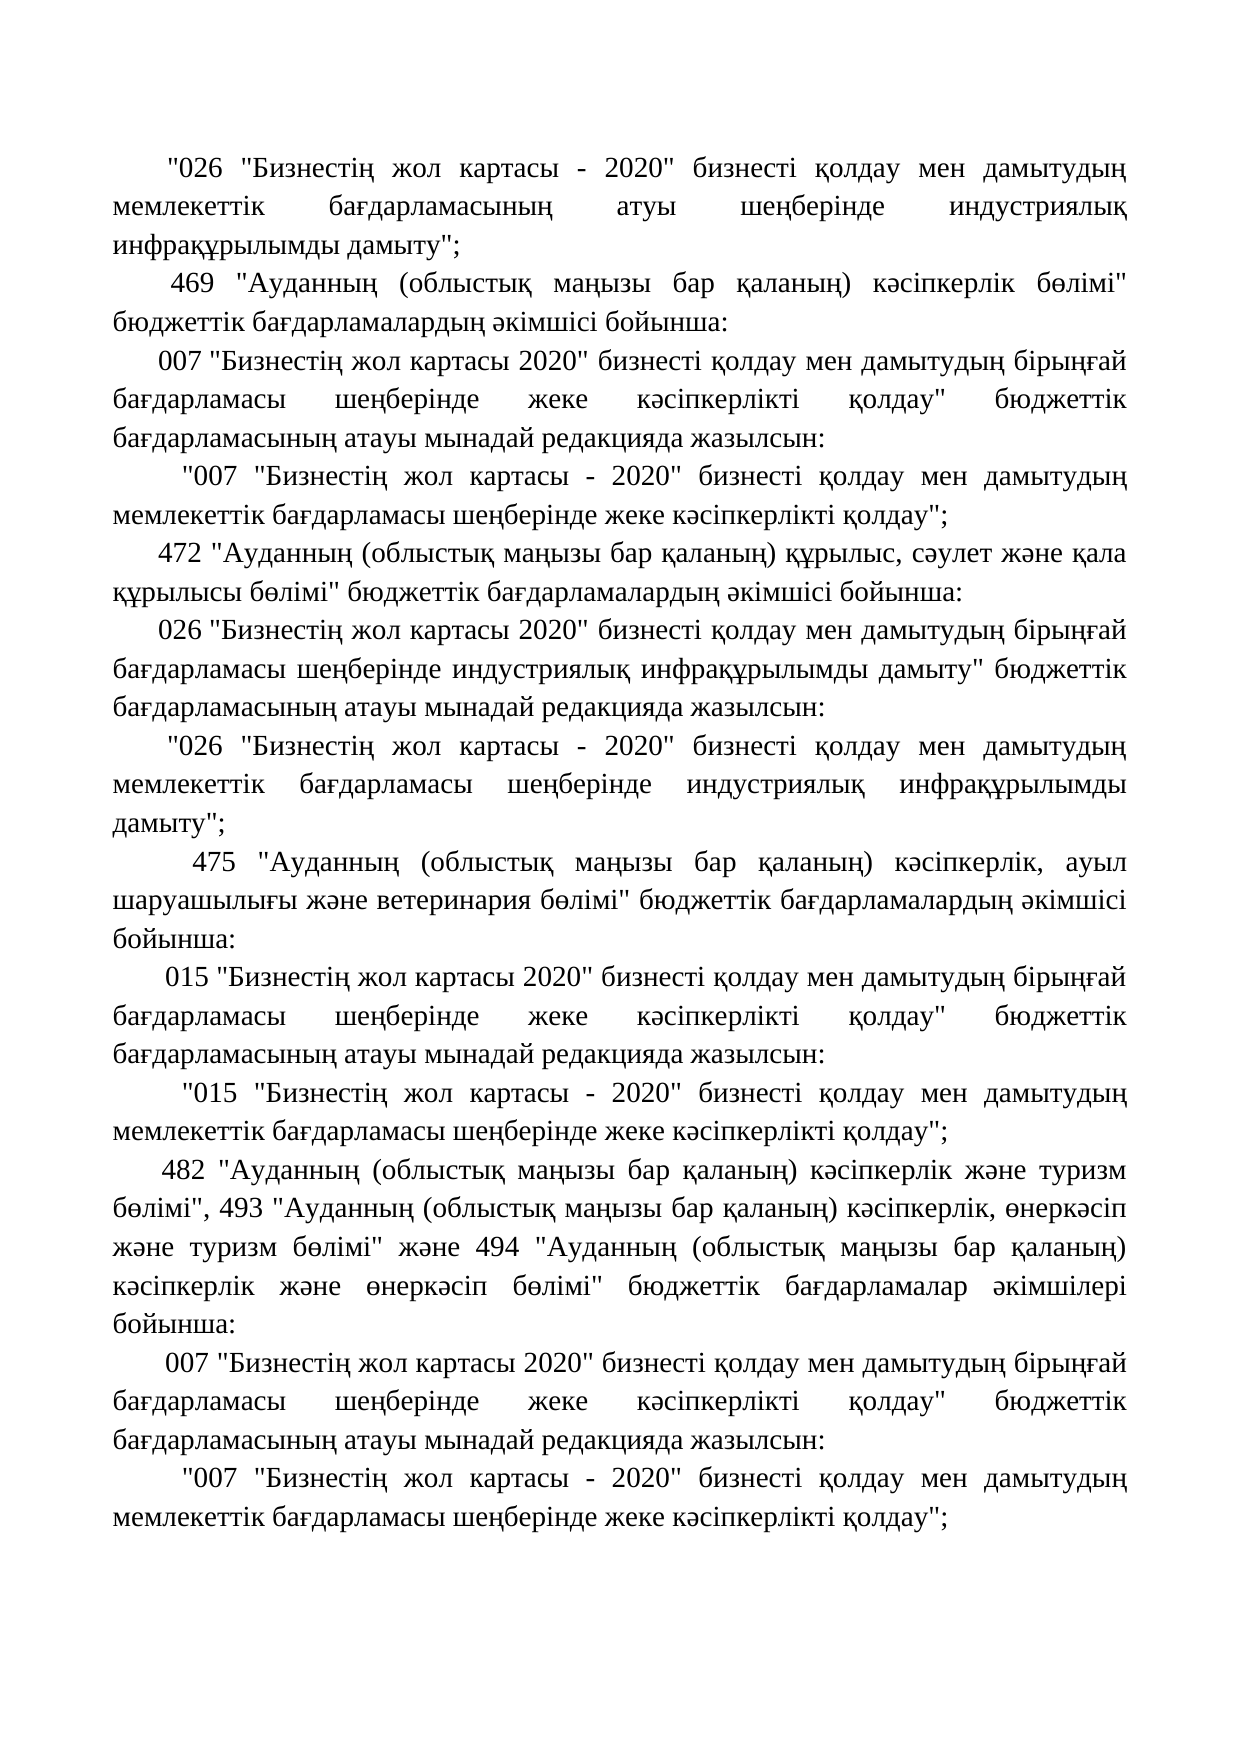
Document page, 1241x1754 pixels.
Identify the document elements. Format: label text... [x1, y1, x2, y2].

text "007 "Бизнестің жол картасы - 2020" бизнесті қолдау мен дамытудың мемлекеттік бағдарламасы шеңберінде жеке кәсіпкерлікті қолдау"; [112, 458, 1128, 530]
text 015 "Бизнестің жол картасы 2020" бизнесті қолдау мен дамытудың бірыңғай бағдарламасы шеңберінде жеке кәсіпкерлікті қолдау" бюджеттік бағдарламасының атауы мынадай редакцияда жазылсын: [112, 959, 1128, 1070]
text 026 "Бизнестің жол картасы 2020" бизнесті қолдау мен дамытудың бірыңғай бағдарламасы шеңберінде индустриялық инфрақұрылымды дамыту" бюджеттік бағдарламасының атауы мынадай редакцияда жазылсын: [112, 612, 1128, 723]
text 482 "Ауданның (облыстық маңызы бар қаланың) кәсіпкерлік және туризм бөлімі", 493 "Ауданның (облыстық маңызы бар қаланың) кәсіпкерлік, өнеркәсіп және туризм бөлімі" және 494 "Ауданның (облыстық маңызы бар қаланың) кәсіпкерлік және өнеркәсіп бөлімі" бюджеттік бағдарламалар әкімшілері бойынша: [112, 1152, 1128, 1340]
text "015 "Бизнестің жол картасы - 2020" бизнесті қолдау мен дамытудың мемлекеттік бағдарламасы шеңберінде жеке кәсіпкерлікті қолдау"; [112, 1075, 1128, 1147]
text 475 "Ауданның (облыстық маңызы бар қаланың) кәсіпкерлік, ауыл шаруашылығы және ветеринария бөлімі" бюджеттік бағдарламалардың әкімшісі бойынша: [112, 844, 1128, 954]
text 469 "Ауданның (облыстық маңызы бар қаланың) кәсіпкерлік бөлімі" бюджеттік бағдарламалардың әкімшісі бойынша: [112, 266, 1128, 338]
text 007 "Бизнестің жол картасы 2020" бизнесті қолдау мен дамытудың бірыңғай бағдарламасы шеңберінде жеке кәсіпкерлікті қолдау" бюджеттік бағдарламасының атауы мынадай редакцияда жазылсын: [112, 1345, 1128, 1455]
text "026 "Бизнестің жол картасы - 2020" бизнесті қолдау мен дамытудың мемлекеттік бағдарламасының атуы шеңберінде индустриялық инфрақұрылымды дамыту"; [112, 150, 1128, 261]
text 472 "Ауданның (облыстық маңызы бар қаланың) құрылыс, сәулет және қала құрылысы бөлімі" бюджеттік бағдарламалардың әкімшісі бойынша: [112, 535, 1128, 607]
text 007 "Бизнестің жол картасы 2020" бизнесті қолдау мен дамытудың бірыңғай бағдарламасы шеңберінде жеке кәсіпкерлікті қолдау" бюджеттік бағдарламасының атауы мынадай редакцияда жазылсын: [112, 343, 1128, 453]
text "007 "Бизнестің жол картасы - 2020" бизнесті қолдау мен дамытудың мемлекеттік бағдарламасы шеңберінде жеке кәсіпкерлікті қолдау"; [112, 1460, 1128, 1532]
text "026 "Бизнестің жол картасы - 2020" бизнесті қолдау мен дамытудың мемлекеттік бағдарламасы шеңберінде индустриялық инфрақұрылымды дамыту"; [112, 728, 1128, 839]
